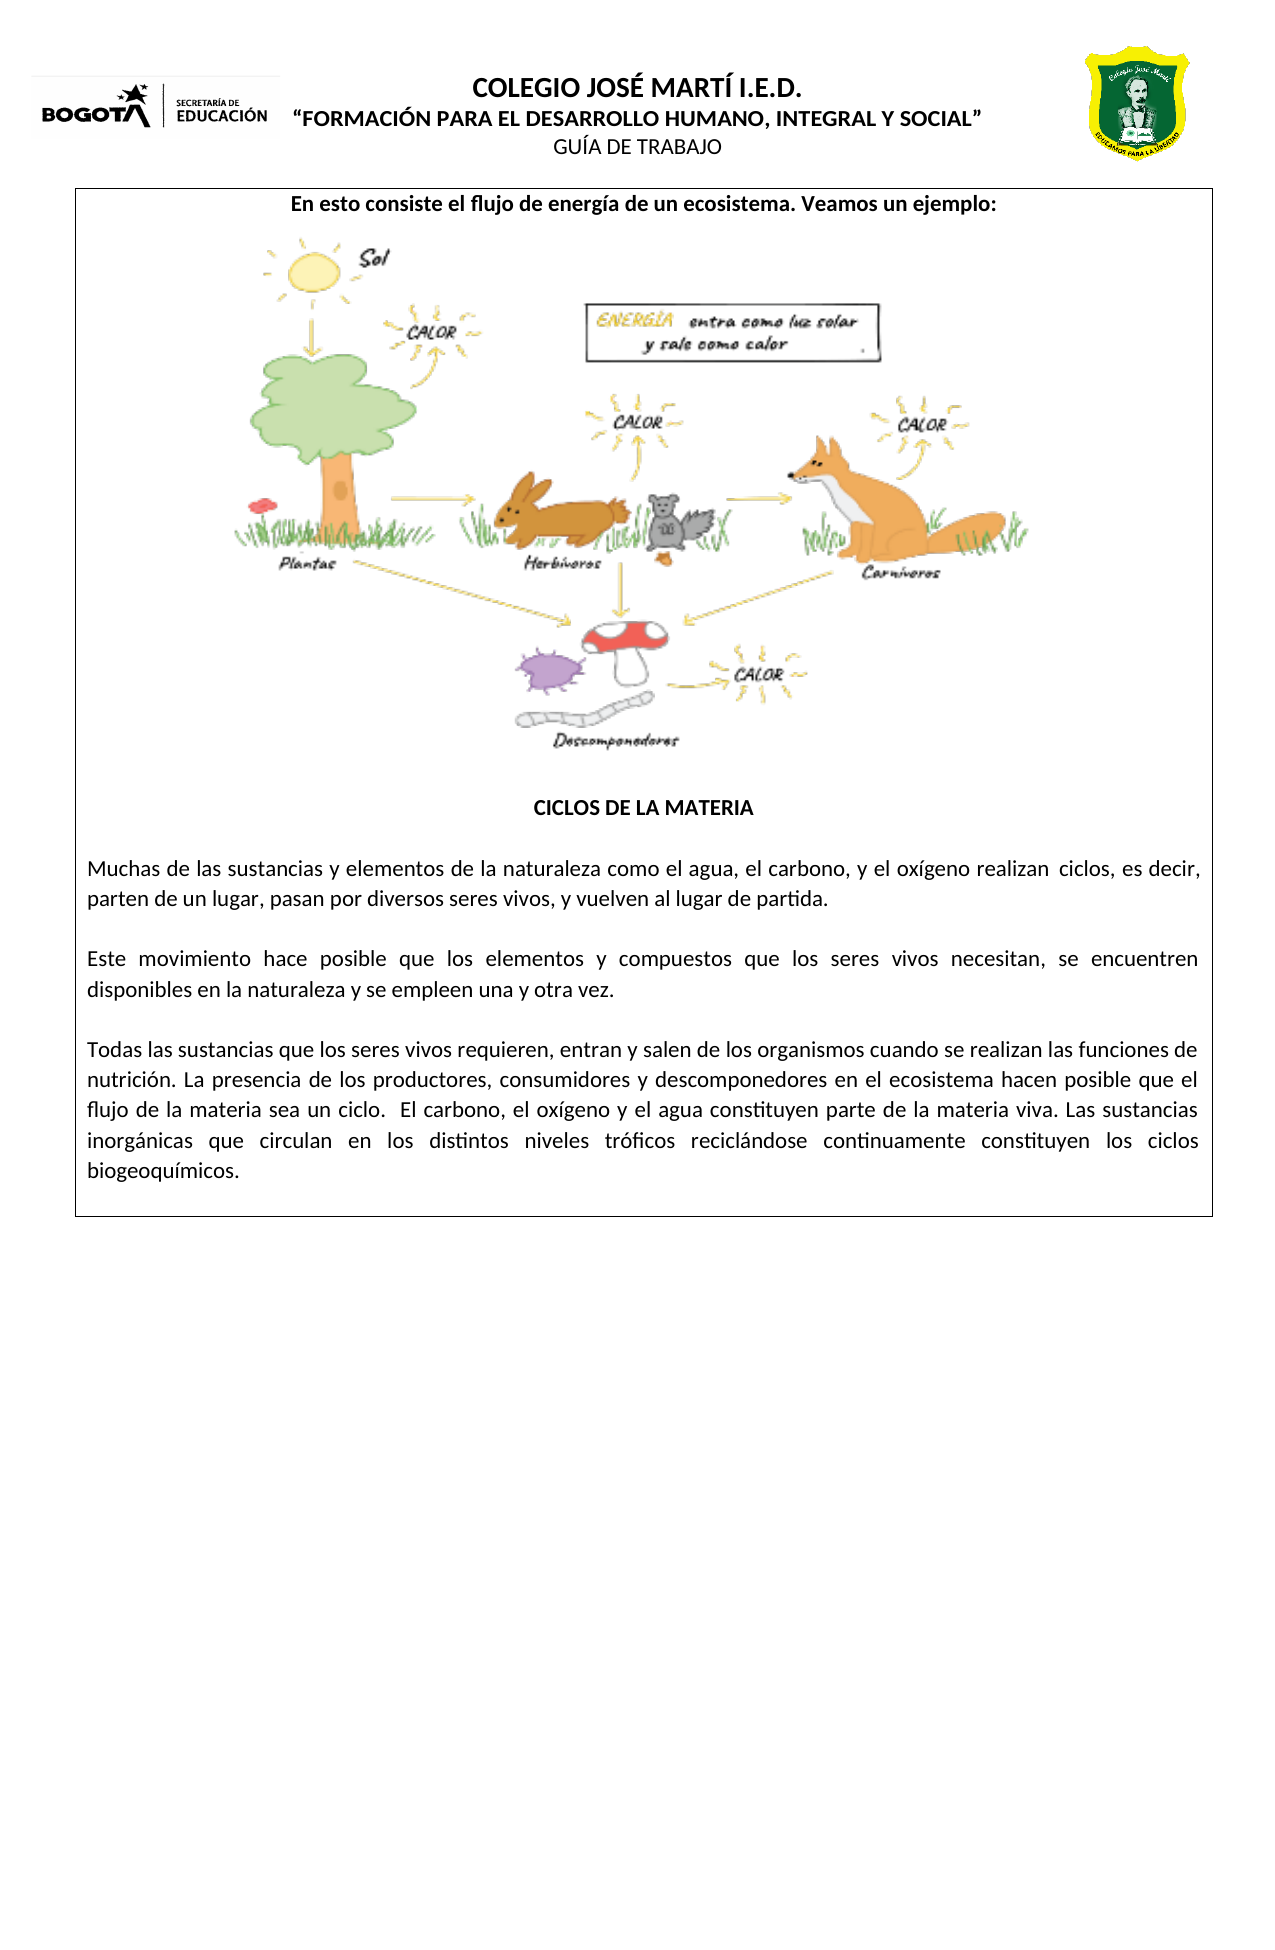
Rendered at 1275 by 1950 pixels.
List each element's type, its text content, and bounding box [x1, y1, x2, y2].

picture [1081, 40, 1192, 164]
picture [31, 75, 281, 139]
picture [226, 232, 1038, 762]
